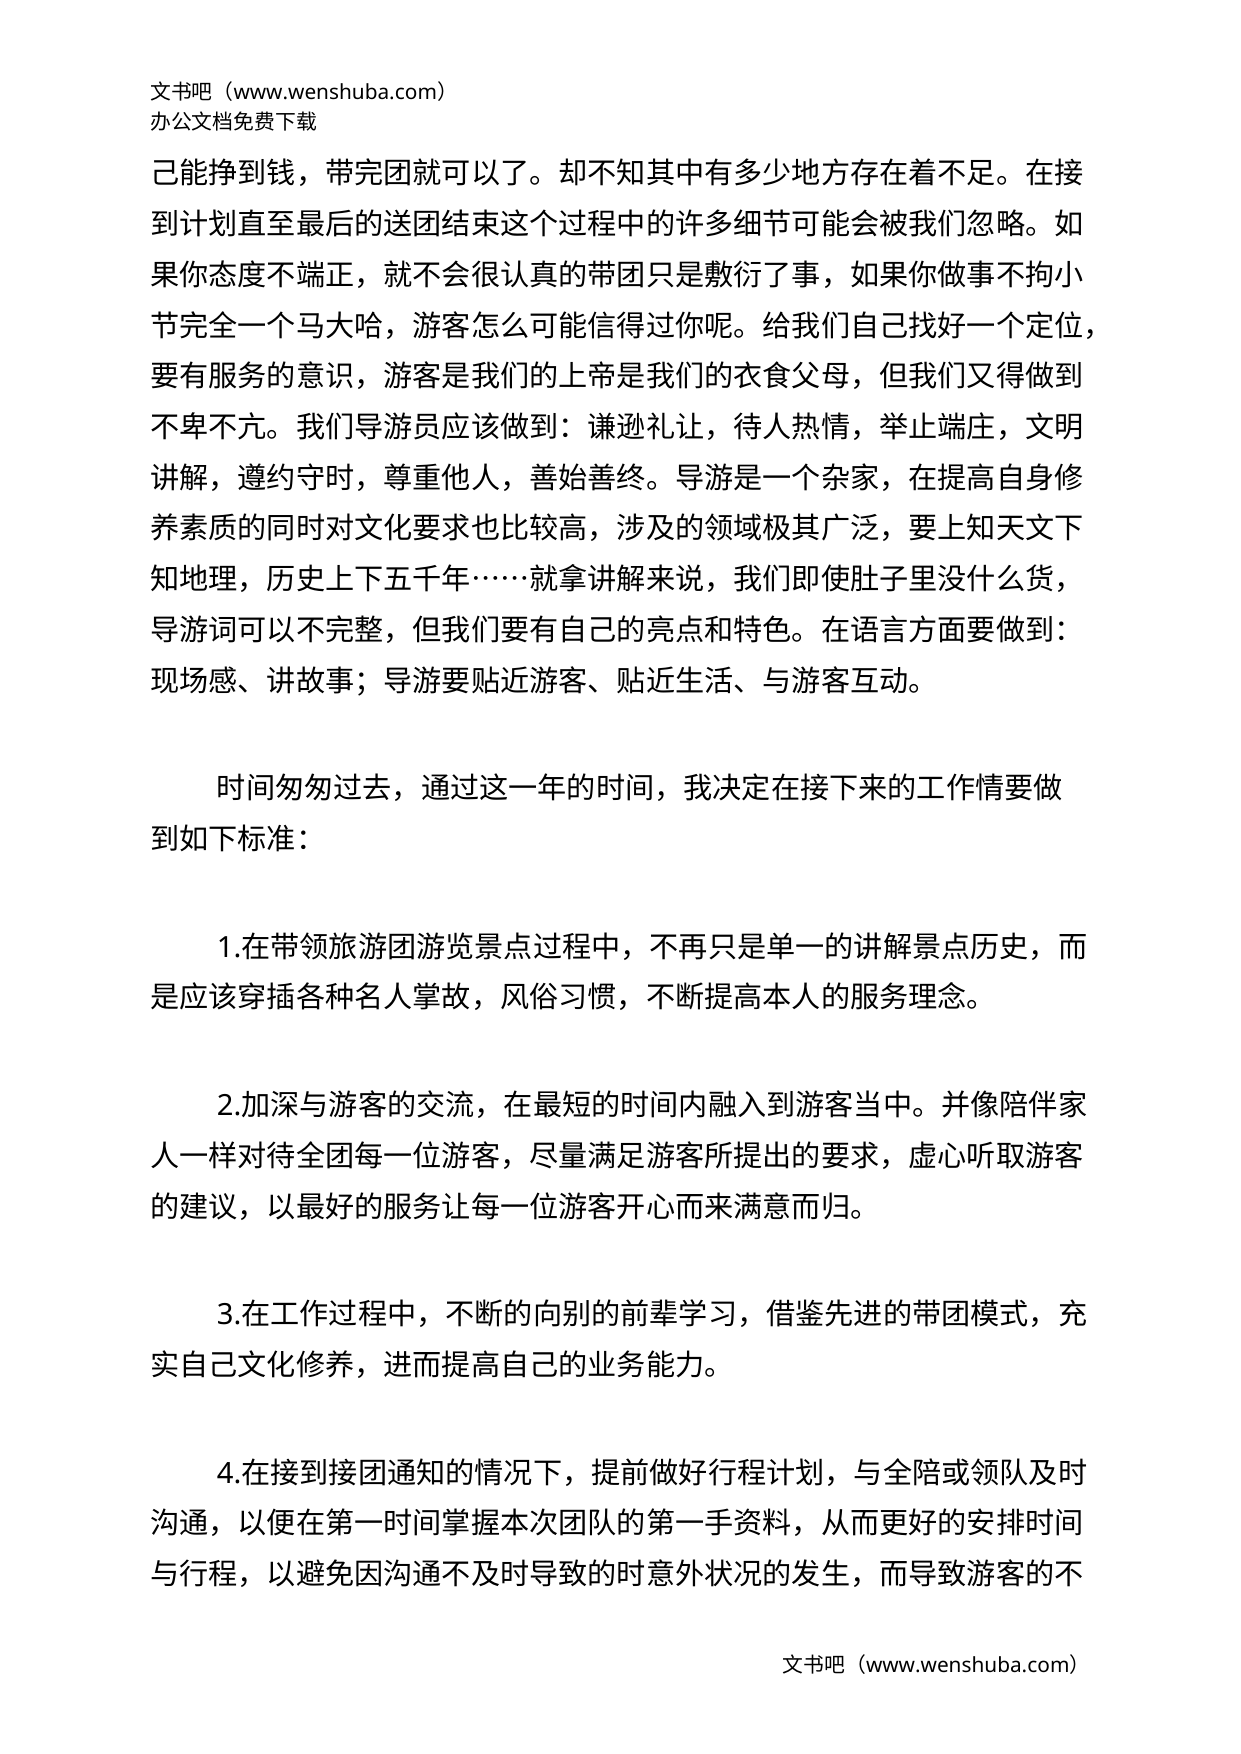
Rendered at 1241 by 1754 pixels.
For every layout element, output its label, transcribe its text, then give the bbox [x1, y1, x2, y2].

text 时间匆匆过去，通过这一年的时间，我决定在接下来的工作情要做到如下标准： [150, 765, 1090, 858]
text 3.在工作过程中，不断的向别的前辈学习，借鉴先进的带团模式，充实自己文化修养，进而提高自己的业务能力。 [150, 1291, 1090, 1384]
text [150, 150, 1090, 699]
text 2.加深与游客的交流，在最短的时间内融入到游客当中。并像陪伴家人一样对待全团每一位游客，尽量满足游客所提出的要求，虚心听取游客的建议，以最好的服务让每一位游客开心而来满意而归。 [150, 1082, 1090, 1226]
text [150, 1449, 1090, 1593]
text 1.在带领旅游团游览景点过程中，不再只是单一的讲解景点历史，而是应该穿插各种名人掌故，风俗习惯，不断提高本人的服务理念。 [150, 923, 1090, 1016]
